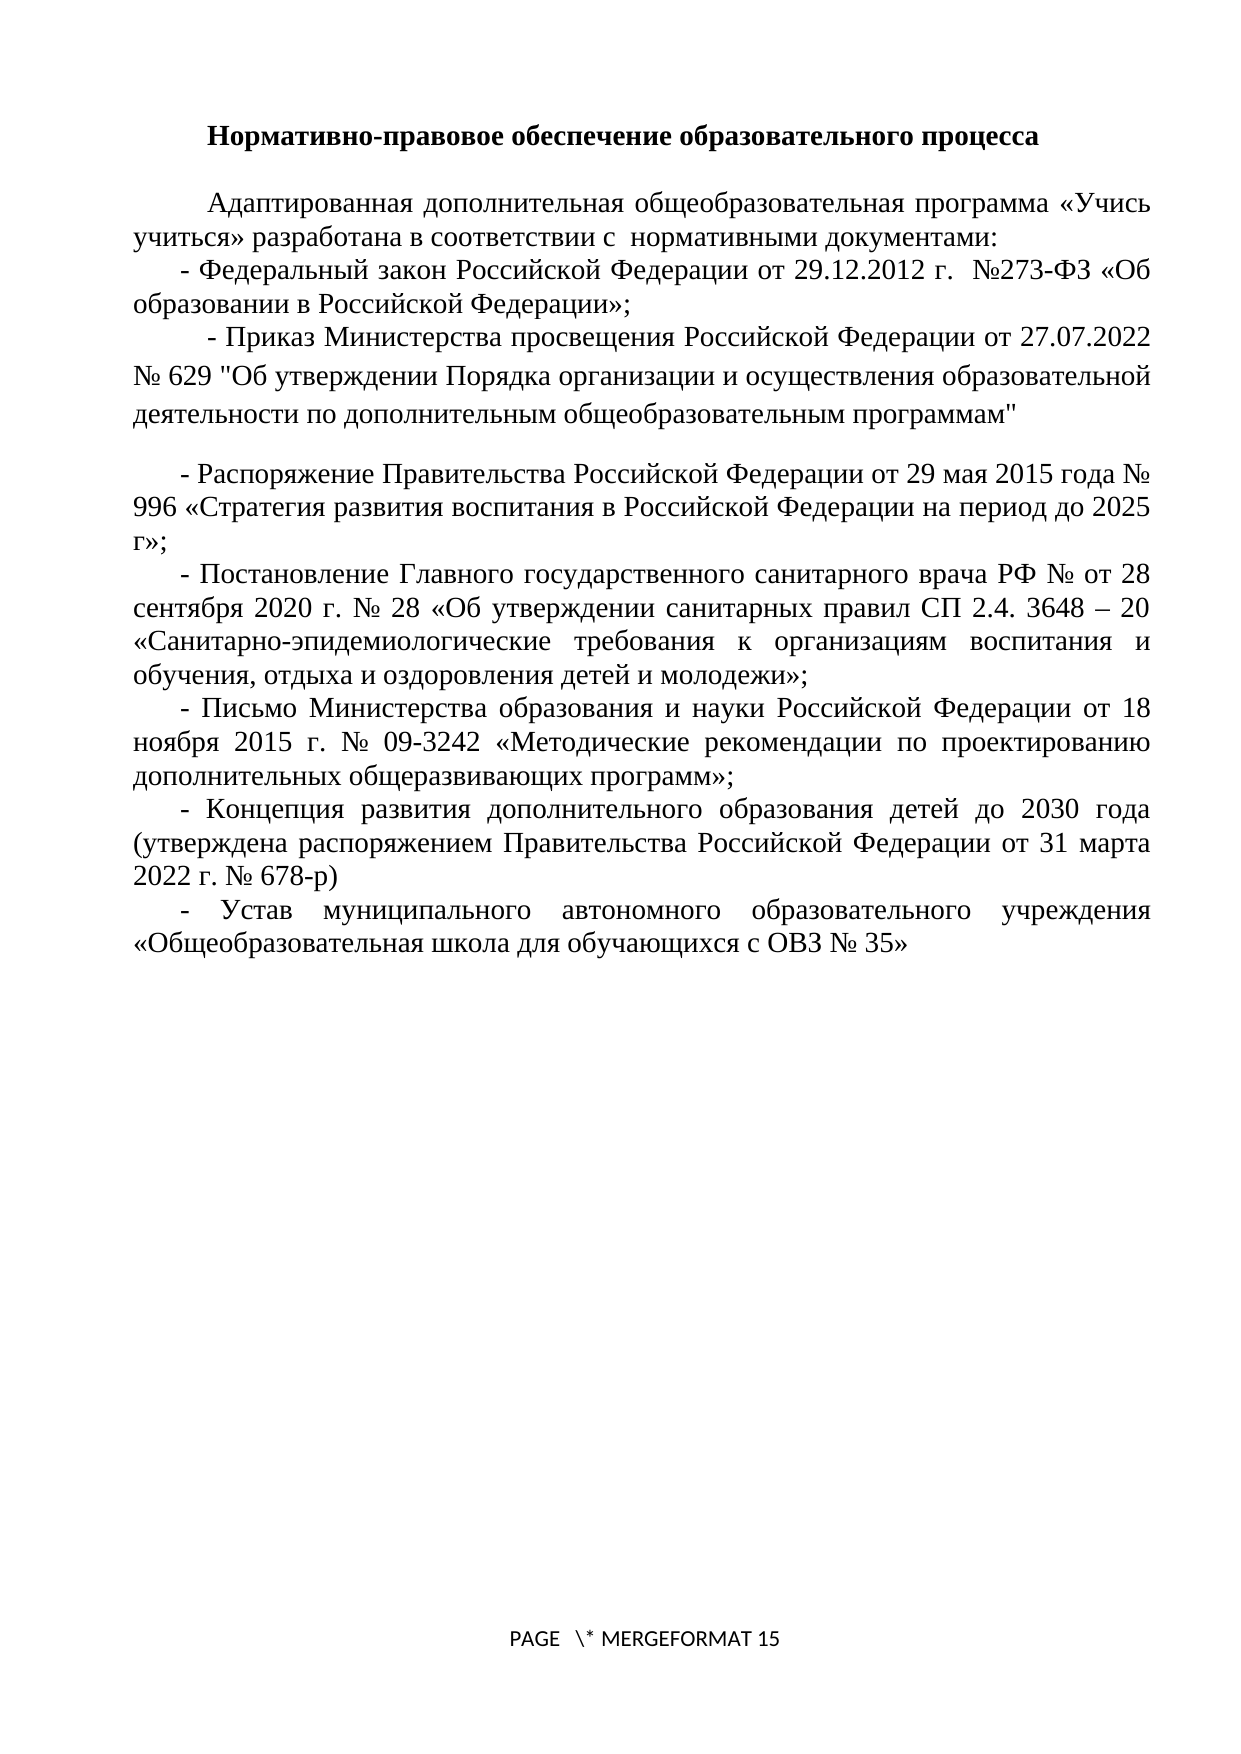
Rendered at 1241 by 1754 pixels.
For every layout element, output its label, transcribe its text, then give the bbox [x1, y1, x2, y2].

list - Распоряжение Правительства Российской Федерации от 29 мая 2015 года № 996 «Стратегия развития воспитания в Российской Федерации на период до 2025 г»; [133, 456, 1152, 556]
text - Концепция развития дополнительного образования детей до 2030 года (утверждена распоряжением Правительства Российской Федерации от 31 марта 2022 г. № 678-р) [133, 791, 1152, 892]
text - Письмо Министерства образования и науки Российской Федерации от 18 ноября 2015 г. № 09-3242 «Методические рекомендации по проектированию дополнительных общеразвивающих программ»; [133, 691, 1152, 791]
text Нормативно-правовое обеспечение образовательного процесса [133, 118, 1152, 152]
list - Устав муниципального автономного образовательного учреждения «Общеобразовательная школа для обучающихся с ОВЗ № 35» [133, 892, 1152, 959]
text - Приказ Министерства просвещения Российской Федерации от 27.07.2022 № 629 "Об утверждении Порядка организации и осуществления образовательной деятельности по дополнительным общеобразовательным программам" [133, 391, 1152, 430]
text - Приказ Министерства просвещения Российской Федерации от 27.07.2022 № 629 "Об утверждении Порядка организации и осуществления образовательной деятельности по дополнительным общеобразовательным программам" [133, 319, 1152, 358]
list - Постановление Главного государственного санитарного врача РФ № от 28 сентября 2020 г. № 28 «Об утверждении санитарных правил СП 2.4. 3648 – 20 «Санитарно-эпидемиологические требования к организациям воспитания и обучения, отдыха и оздоровления детей и молодежи»; [133, 556, 1152, 691]
text Адаптированная дополнительная общеобразовательная программа «Учись учиться» разработана в соответствии с нормативными документами: [133, 185, 1152, 252]
list - Федеральный закон Российской Федерации от 29.12.2012 г. №273-ФЗ «Об образовании в Российской Федерации»; [133, 252, 1152, 319]
